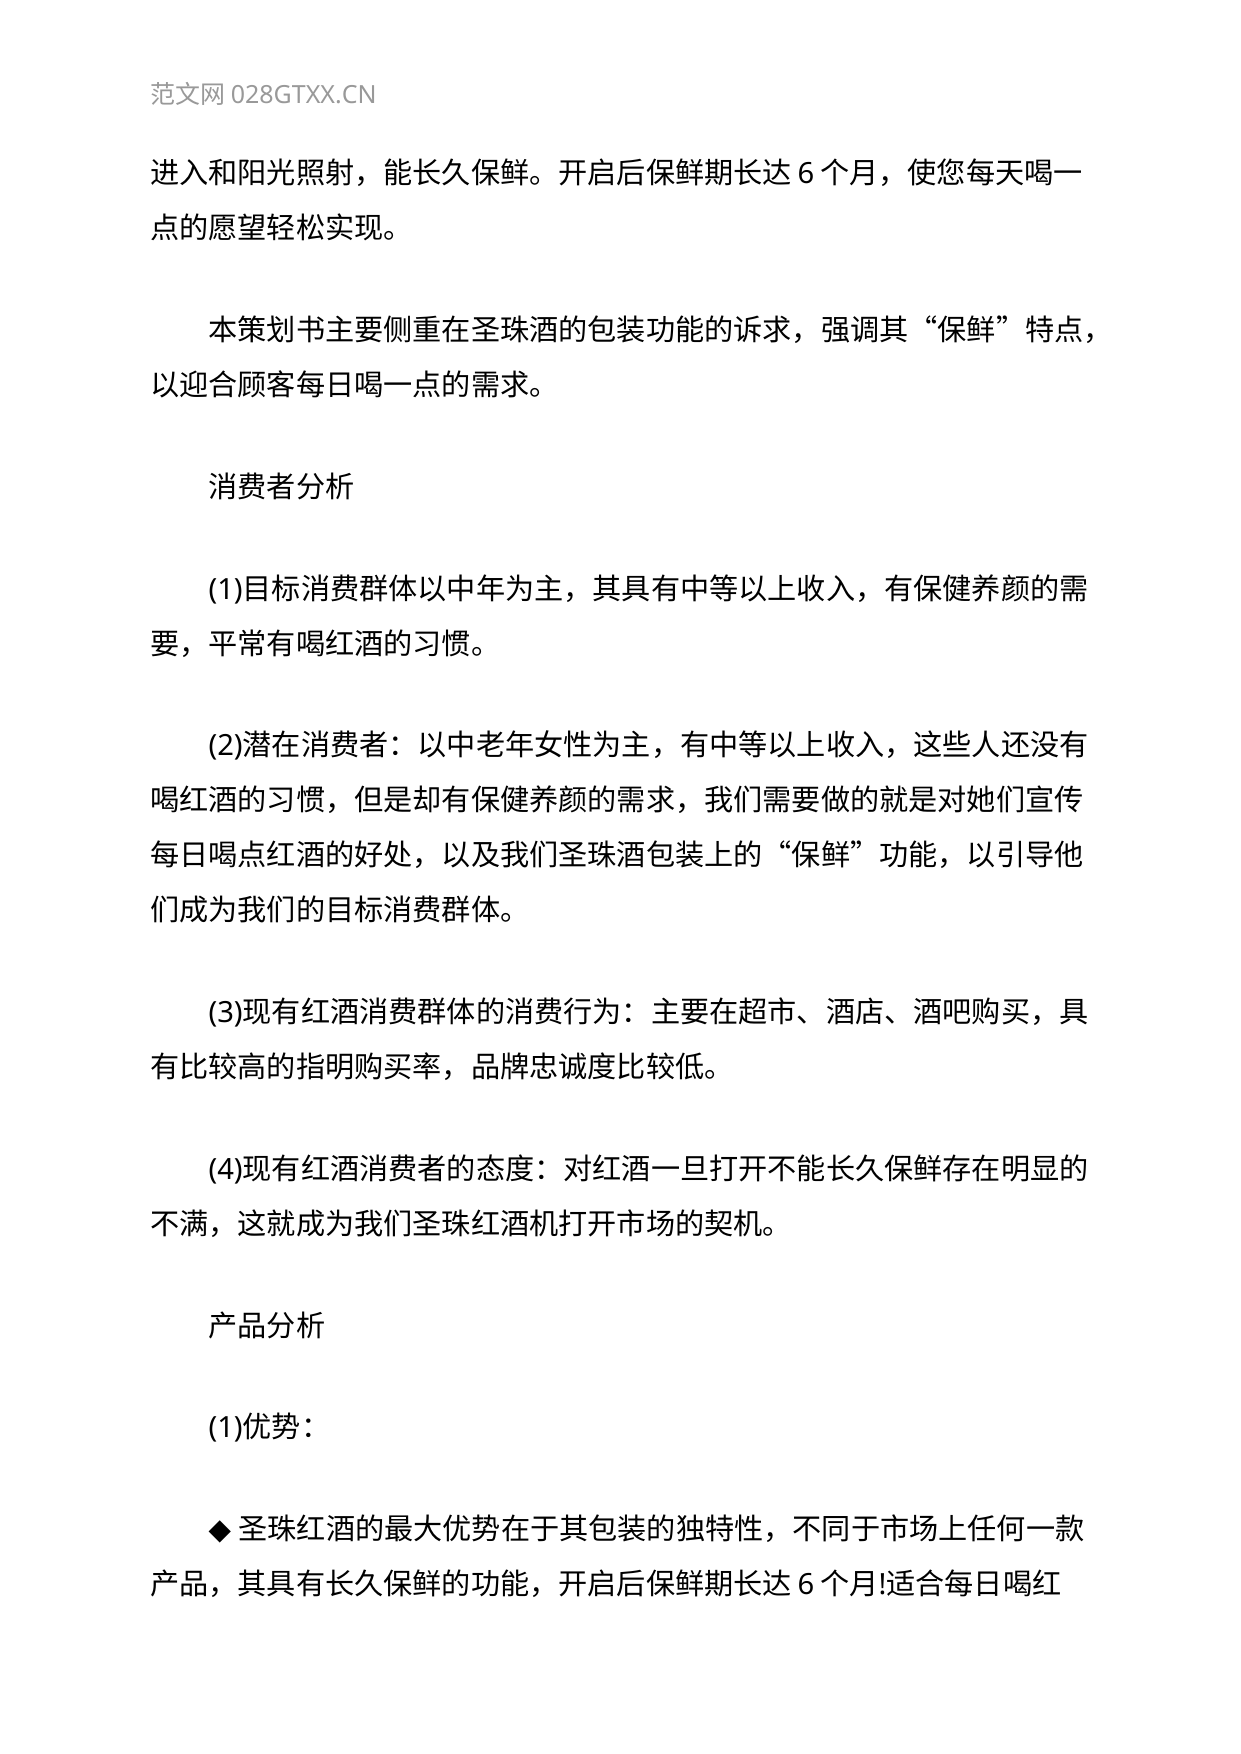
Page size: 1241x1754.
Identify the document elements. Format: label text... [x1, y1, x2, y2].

text (1)目标消费群体以中年为主，其具有中等以上收入，有保健养颜的需要，平常有喝红酒的习惯。 [150, 565, 1090, 662]
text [150, 1506, 1090, 1603]
text 消费者分析 [150, 463, 1090, 506]
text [150, 150, 1090, 247]
text 产品分析 [150, 1302, 1090, 1344]
text 本策划书主要侧重在圣珠酒的包装功能的诉求，强调其“保鲜”特点，以迎合顾客每日喝一点的需求。 [150, 307, 1090, 404]
text (2)潜在消费者：以中老年女性为主，有中等以上收入，这些人还没有喝红酒的习惯，但是却有保健养颜的需求，我们需要做的就是对她们宣传每日喝点红酒的好处，以及我们圣珠酒包装上的“保鲜”功能，以引导他们成为我们的目标消费群体。 [150, 722, 1090, 929]
text (3)现有红酒消费群体的消费行为：主要在超市、酒店、酒吧购买，具有比较高的指明购买率，品牌忠诚度比较低。 [150, 988, 1090, 1086]
text (1)优势： [150, 1404, 1090, 1446]
text (4)现有红酒消费者的态度：对红酒一旦打开不能长久保鲜存在明显的不满，这就成为我们圣珠红酒机打开市场的契机。 [150, 1145, 1090, 1243]
